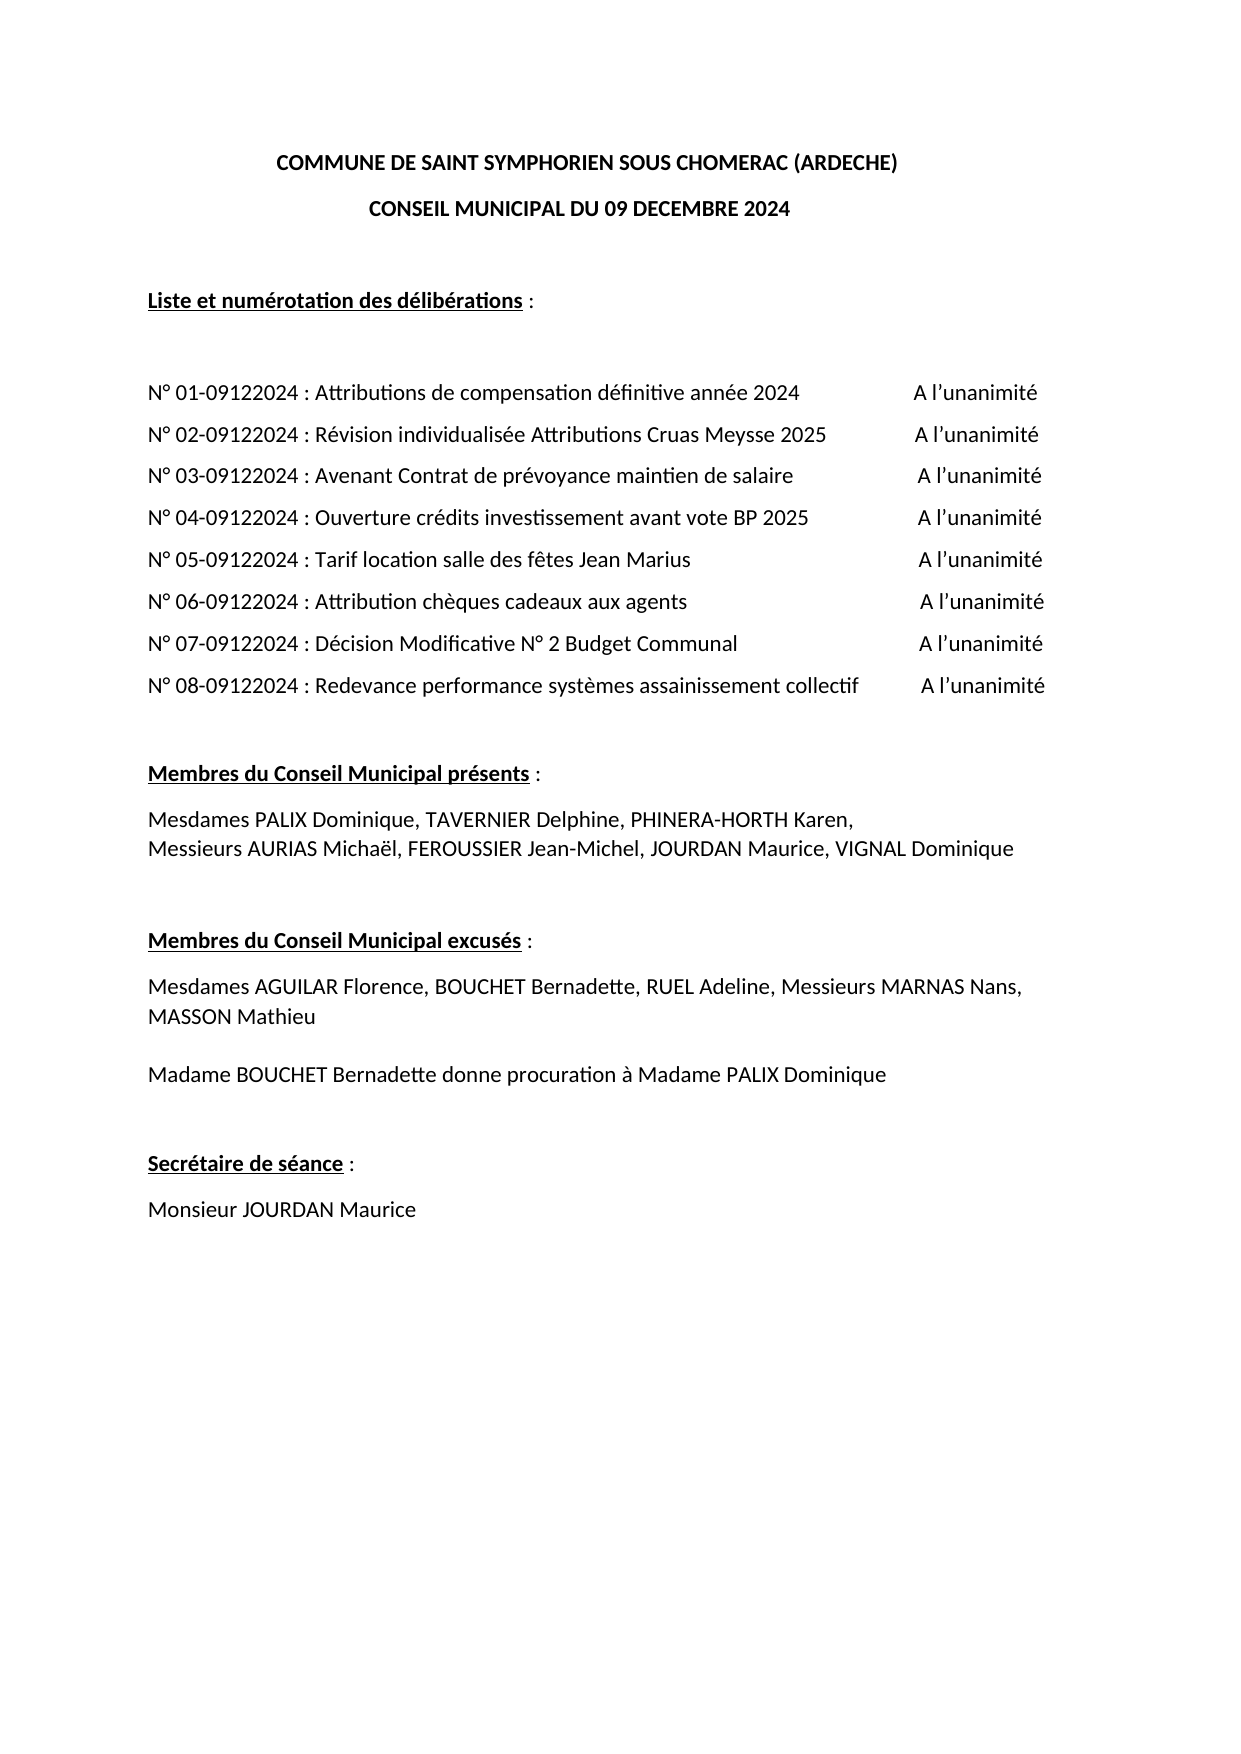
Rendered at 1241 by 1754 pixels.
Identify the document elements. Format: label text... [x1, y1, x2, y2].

text N° 02-09122024 : Révision individualisée Attributions Cruas Meysse 2025 A l’unanimité [148, 420, 1093, 448]
text N° 03-09122024 : Avenant Contrat de prévoyance maintien de salaire A l’unanimité [148, 462, 1093, 489]
text COMMUNE DE SAINT SYMPHORIEN SOUS CHOMERAC (ARDECHE) [148, 148, 1093, 176]
text N° 06-09122024 : Attribution chèques cadeaux aux agents A l’unanimité [148, 587, 1093, 615]
text Monsieur JOURDAN Maurice [148, 1195, 1093, 1223]
text Messieurs AURIAS Michaël, FEROUSSIER Jean-Michel, JOURDAN Maurice, VIGNAL Dominique [148, 834, 1093, 862]
text Membres du Conseil Municipal excusés : [148, 926, 1093, 954]
text Mesdames AGUILAR Florence, BOUCHET Bernadette, RUEL Adeline, Messieurs MARNAS Nans, MASSON Mathieu [148, 972, 1093, 1030]
text N° 07-09122024 : Décision Modificative N° 2 Budget Communal A l’unanimité [148, 629, 1093, 657]
text CONSEIL MUNICIPAL DU 09 DECEMBRE 2024 [148, 194, 1093, 222]
text Membres du Conseil Municipal présents : [148, 759, 1093, 787]
text Mesdames PALIX Dominique, TAVERNIER Delphine, PHINERA-HORTH Karen, [148, 805, 1093, 833]
text Liste et numérotation des délibérations : [148, 286, 1093, 314]
text Madame BOUCHET Bernadette donne procuration à Madame PALIX Dominique [148, 1061, 1093, 1088]
text N° 01-09122024 : Attributions de compensation définitive année 2024 A l’unanimité [148, 378, 1093, 406]
text N° 08-09122024 : Redevance performance systèmes assainissement collectif A l’unanimité [148, 671, 1093, 699]
text N° 04-09122024 : Ouverture crédits investissement avant vote BP 2025 A l’unanimité [148, 503, 1093, 531]
text N° 05-09122024 : Tarif location salle des fêtes Jean Marius A l’unanimité [148, 545, 1093, 573]
text Secrétaire de séance : [148, 1149, 1093, 1177]
